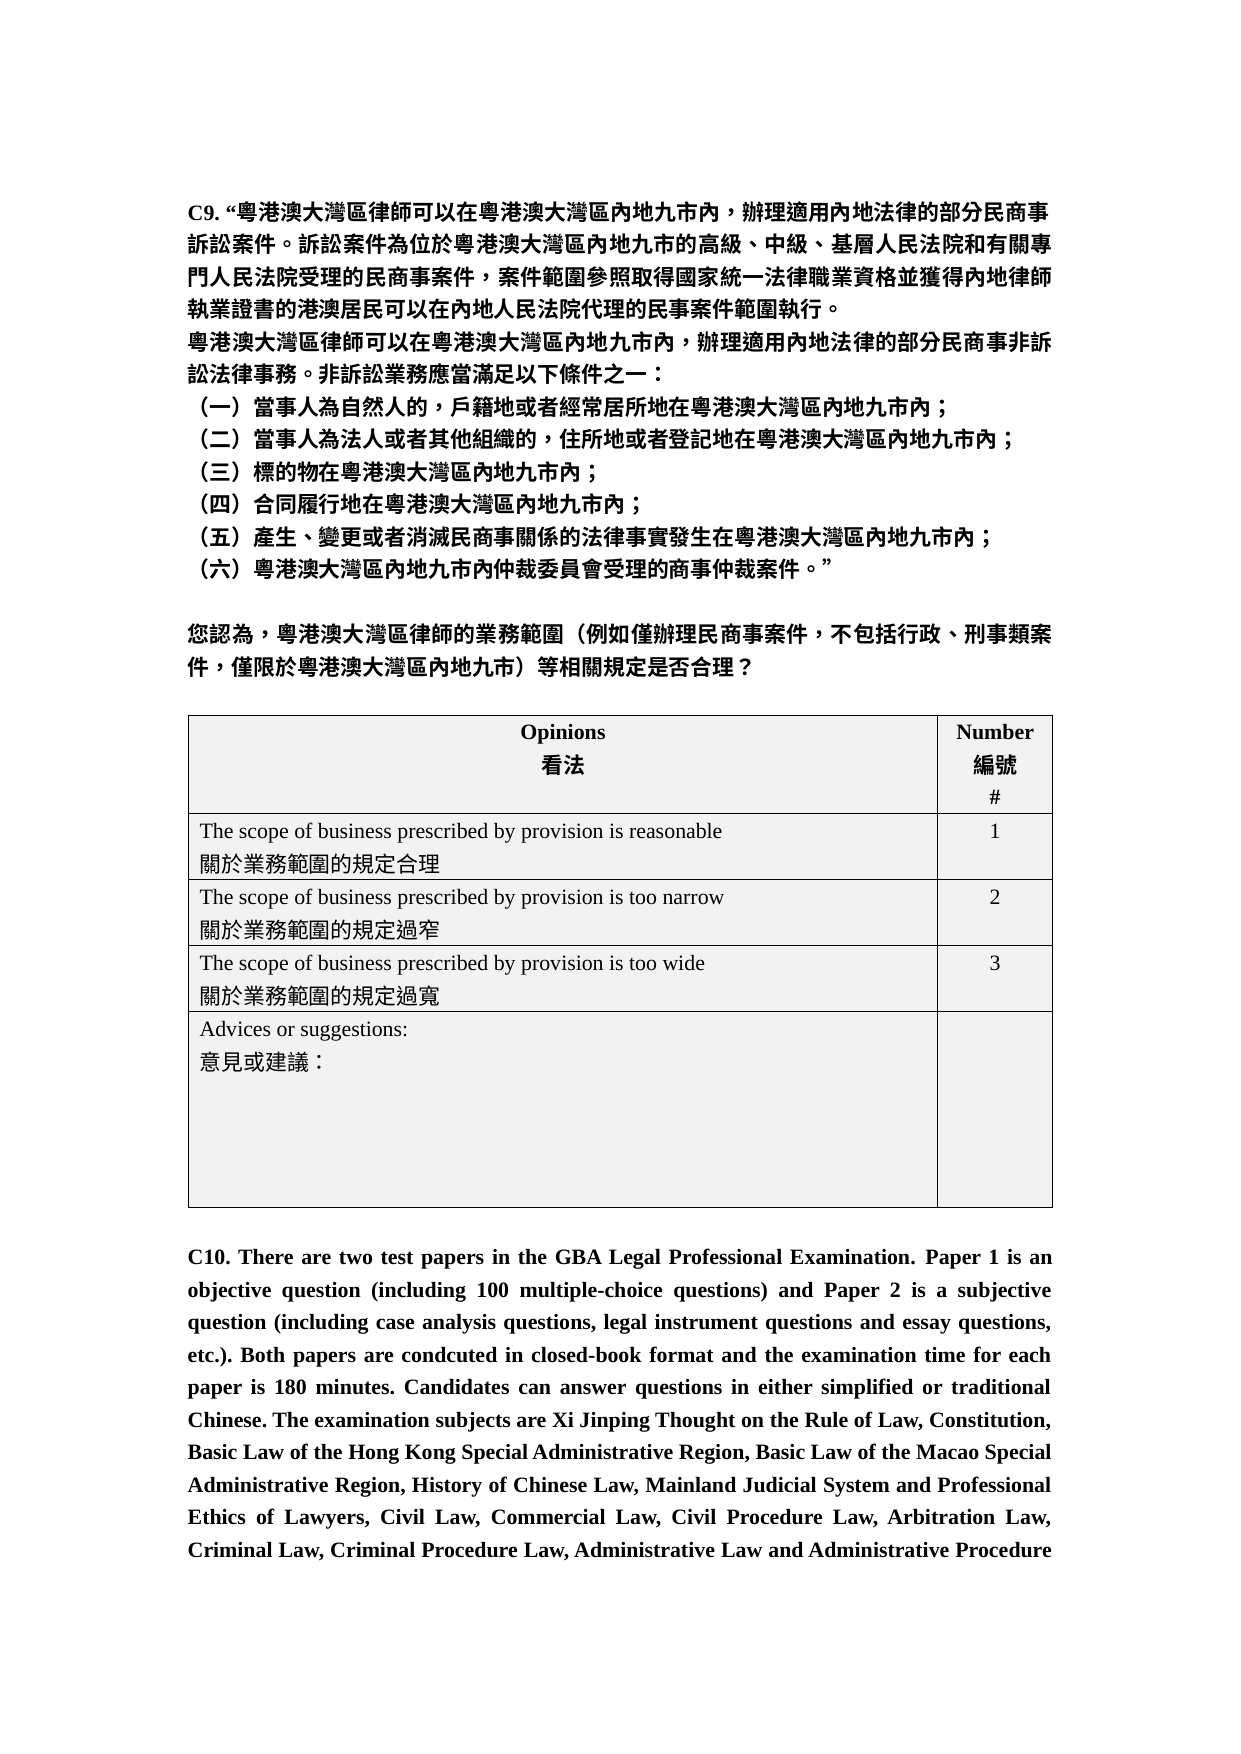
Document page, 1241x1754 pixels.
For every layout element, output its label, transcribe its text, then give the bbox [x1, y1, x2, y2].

table_cell [938, 1012, 1052, 1207]
table_cell 2 [938, 880, 1052, 945]
table_cell The scope of business prescribed by provision is too wide 關於業務範圍的規定過寬 [189, 946, 937, 1011]
table_cell The scope of business prescribed by provision is reasonable 關於業務範圍的規定合理 [189, 814, 937, 879]
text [187, 1241, 1053, 1566]
text C9. “粵港澳大灣區律師可以在粵港澳大灣區內地九市內，辦理適用內地法律的部分民商事訴訟案件。訴訟案件為位於粵港澳大灣區內地九市的高級、中級、基層人民法院和有關專門人民法院受理的民商事案件，案件範圍參照取得國家統一法律職業資格並獲得內地律師執業證書的港澳居民可以在內地人民法院代理的民事案件範圍執行。 [187, 194, 1053, 324]
text （四）合同履行地在粵港澳大灣區內地九市內； [187, 487, 1053, 519]
text （二）當事人為法人或者其他組織的，住所地或者登記地在粵港澳大灣區內地九市內； [187, 422, 1053, 454]
table_cell Advices or suggestions: 意見或建議： [189, 1012, 937, 1207]
table_cell 3 [938, 946, 1052, 1011]
text （六）粵港澳大灣區內地九市內仲裁委員會受理的商事仲裁案件。” [187, 552, 1053, 584]
text （一）當事人為自然人的，戶籍地或者經常居所地在粵港澳大灣區內地九市內； [187, 389, 1053, 422]
text （三）標的物在粵港澳大灣區內地九市內； [187, 454, 1053, 487]
text 您認為，粵港澳大灣區律師的業務範圍（例如僅辦理民商事案件，不包括行政、刑事類案件，僅限於粵港澳大灣區內地九市）等相關規定是否合理？ [187, 617, 1053, 682]
table_cell The scope of business prescribed by provision is too narrow 關於業務範圍的規定過窄 [189, 880, 937, 945]
text （五）產生、變更或者消滅民商事關係的法律事實發生在粵港澳大灣區內地九市內； [187, 519, 1053, 552]
table_cell 1 [938, 814, 1052, 879]
table_header Number 編號 # [938, 716, 1052, 813]
table_header Opinions 看法 [189, 716, 937, 813]
text 粵港澳大灣區律師可以在粵港澳大灣區內地九市內，辦理適用內地法律的部分民商事非訴訟法律事務。非訴訟業務應當滿足以下條件之一： [187, 324, 1053, 389]
